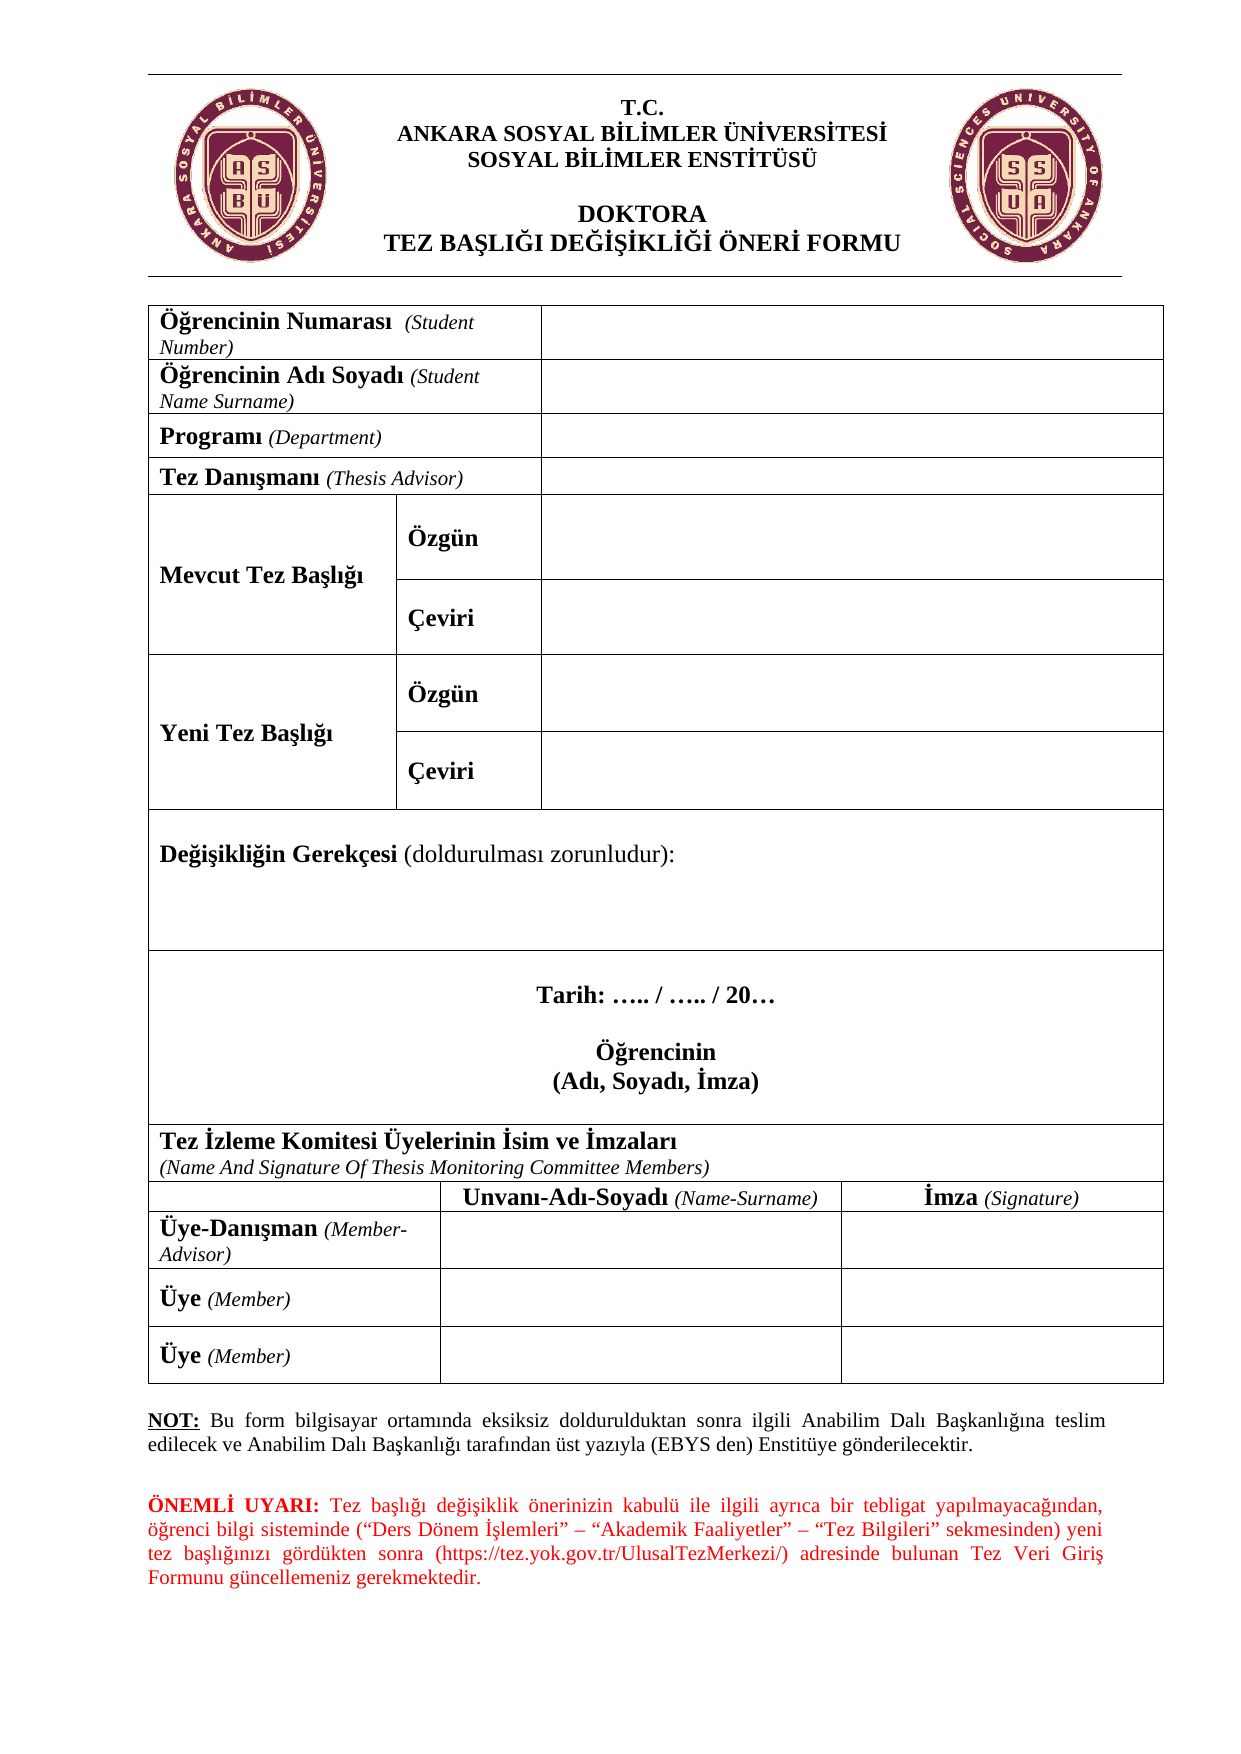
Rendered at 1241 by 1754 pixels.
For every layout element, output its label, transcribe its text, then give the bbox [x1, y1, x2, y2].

picture [934, 83, 1118, 267]
table_header Öğrencinin Numarası (Student Number) [149, 306, 541, 359]
table_cell Çeviri [397, 732, 541, 809]
table_cell Üye-Danışman (Member-Advisor) [149, 1212, 440, 1268]
table_cell [542, 495, 1163, 579]
table_cell Üye (Member) [149, 1269, 440, 1326]
table_cell [542, 655, 1163, 731]
table_cell [542, 458, 1163, 494]
table_cell [542, 732, 1163, 809]
table_cell [441, 1327, 841, 1383]
table_cell [441, 1269, 841, 1326]
table_cell Unvanı-Adı-Soyadı (Name-Surname) [441, 1182, 841, 1211]
table_cell Özgün [397, 495, 541, 579]
table_header [542, 306, 1163, 359]
table_cell Tarih: ….. / ….. / 20… Öğrencinin (Adı, Soyadı, İmza) [149, 951, 1163, 1123]
text ÖNEMLİ UYARI: Tez başlığı değişiklik önerinizin kabulü ile ilgili ayrıca bir tebligat yapılmayacağından, öğrenci bilgi sisteminde (“Ders Dönem İşlemleri” – “Akademik Faaliyetler” – “Tez Bilgileri” sekmesinden) yeni tez başlığınızı gördükten sonra (https://tez.yok.gov.tr/UlusalTezMerkezi/) adresinde bulunan Tez Veri Giriş Formunu güncellemeniz gerekmektedir. [148, 1493, 1105, 1589]
table_cell [149, 1182, 440, 1211]
table_cell Yeni Tez Başlığı [149, 655, 396, 809]
table_cell Üye (Member) [149, 1327, 440, 1383]
list NOT: Bu form bilgisayar ortamında eksiksiz doldurulduktan sonra ilgili Anabilim Dalı Başkanlığına teslim edilecek ve Anabilim Dalı Başkanlığı tarafından üst yazıyla (EBYS den) Enstitüye gönderilecektir. [148, 1408, 1107, 1456]
table_cell [842, 1269, 1163, 1326]
table_cell [542, 580, 1163, 654]
table_cell [542, 414, 1163, 457]
table_cell [542, 360, 1163, 413]
table_cell Tez Danışmanı (Thesis Advisor) [149, 458, 541, 494]
table_cell İmza (Signature) [842, 1182, 1163, 1211]
table_cell [842, 1212, 1163, 1268]
table_cell Programı (Department) [149, 414, 541, 457]
table_cell Tez İzleme Komitesi Üyelerinin İsim ve İmzaları (Name And Signature Of Thesis Monitoring Committee Members) [149, 1125, 1163, 1181]
table_cell Mevcut Tez Başlığı [149, 495, 396, 654]
table_cell [842, 1327, 1163, 1383]
table_cell Çeviri [397, 580, 541, 654]
picture [159, 83, 343, 267]
table_cell [441, 1212, 841, 1268]
table_cell Özgün [397, 655, 541, 731]
table_cell Öğrencinin Adı Soyadı (Student Name Surname) [149, 360, 541, 413]
table_cell Değişikliğin Gerekçesi (doldurulması zorunludur): [149, 810, 1163, 950]
